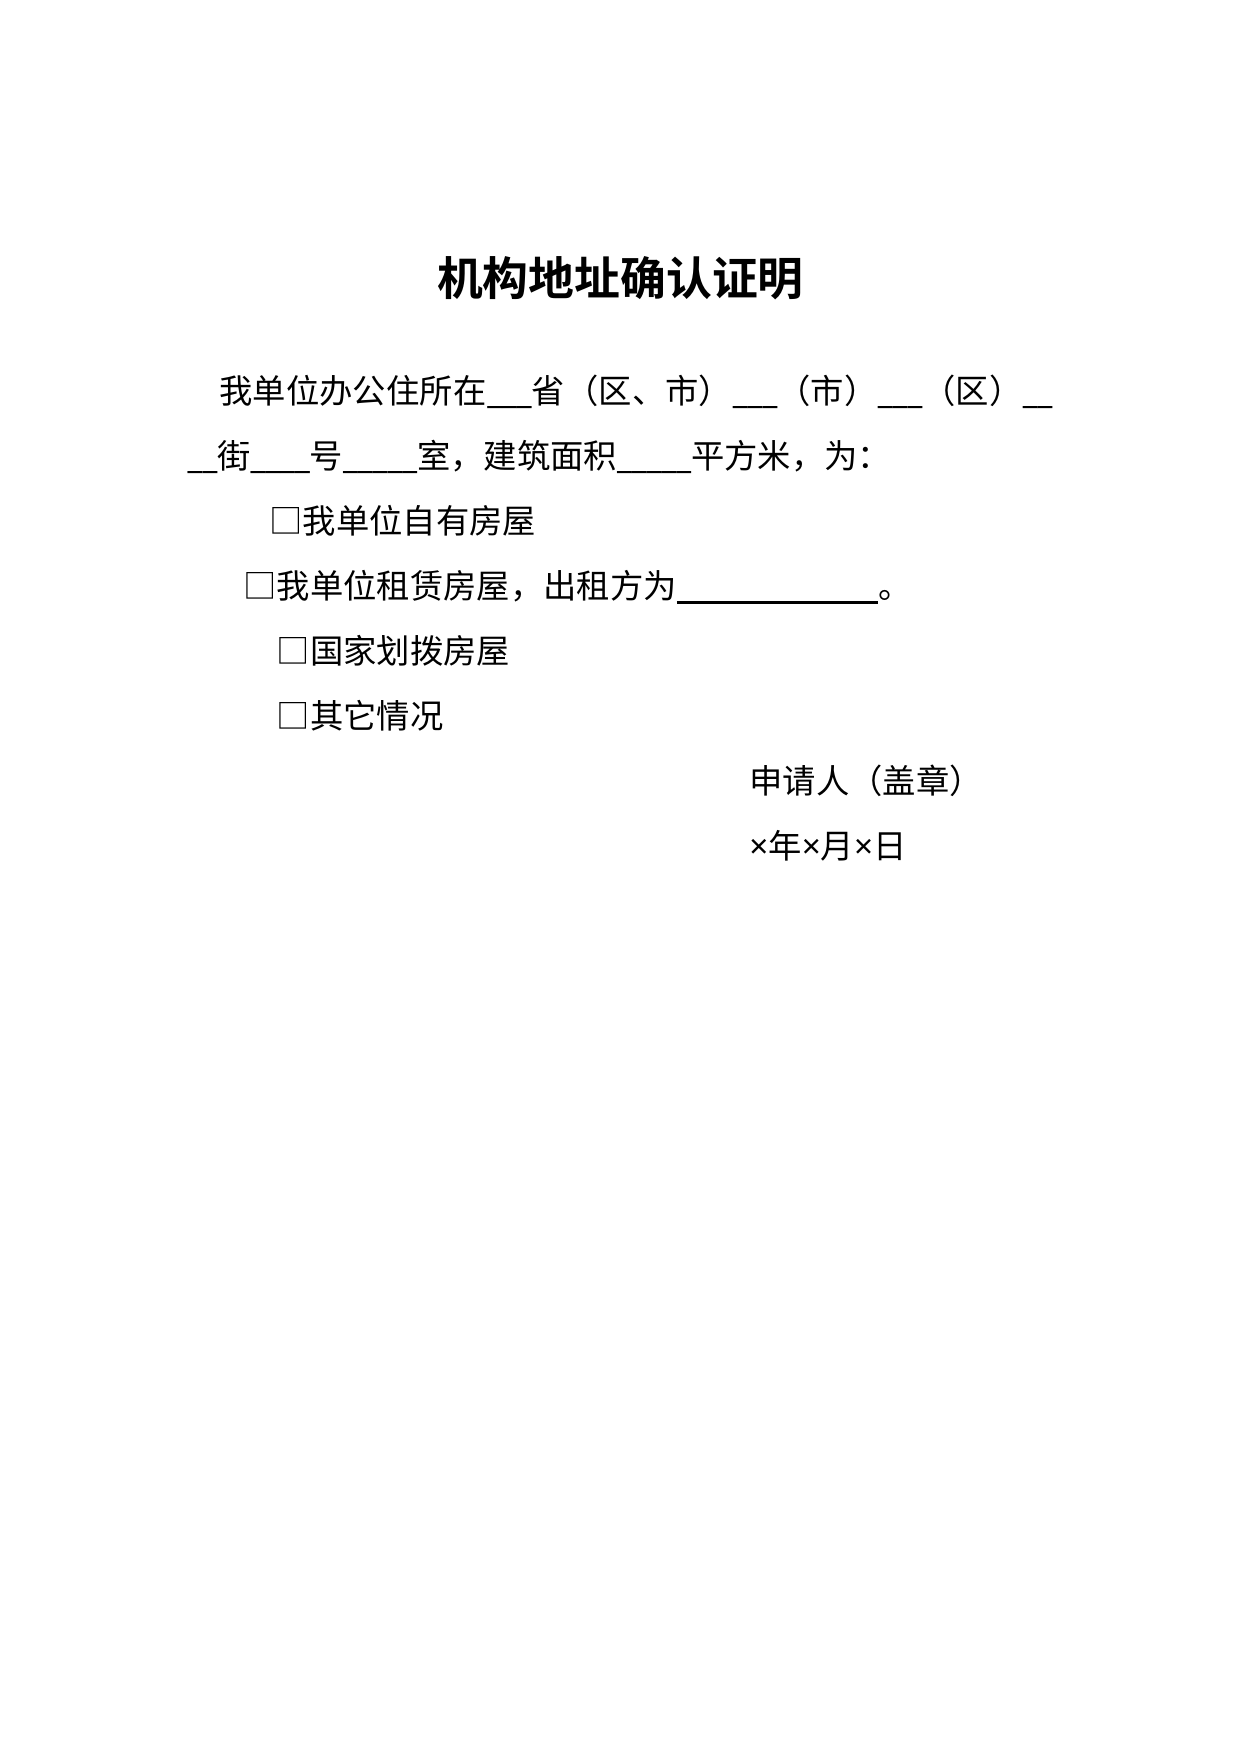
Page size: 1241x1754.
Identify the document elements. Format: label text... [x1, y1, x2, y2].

text ×年×月×日 [187, 812, 1053, 877]
text 我单位办公住所在___省（区、市）___（市）___（区）____街____号_____室，建筑面积_____平方米，为： [187, 357, 1053, 487]
text □我单位租赁房屋，出租方为 。 [187, 552, 1053, 617]
text □我单位自有房屋 [187, 487, 1053, 552]
text 申请人（盖章） [187, 747, 1053, 812]
text 机构地址确认证明 [187, 227, 1053, 324]
text □国家划拨房屋 [187, 617, 1053, 682]
text □其它情况 [187, 682, 1053, 747]
